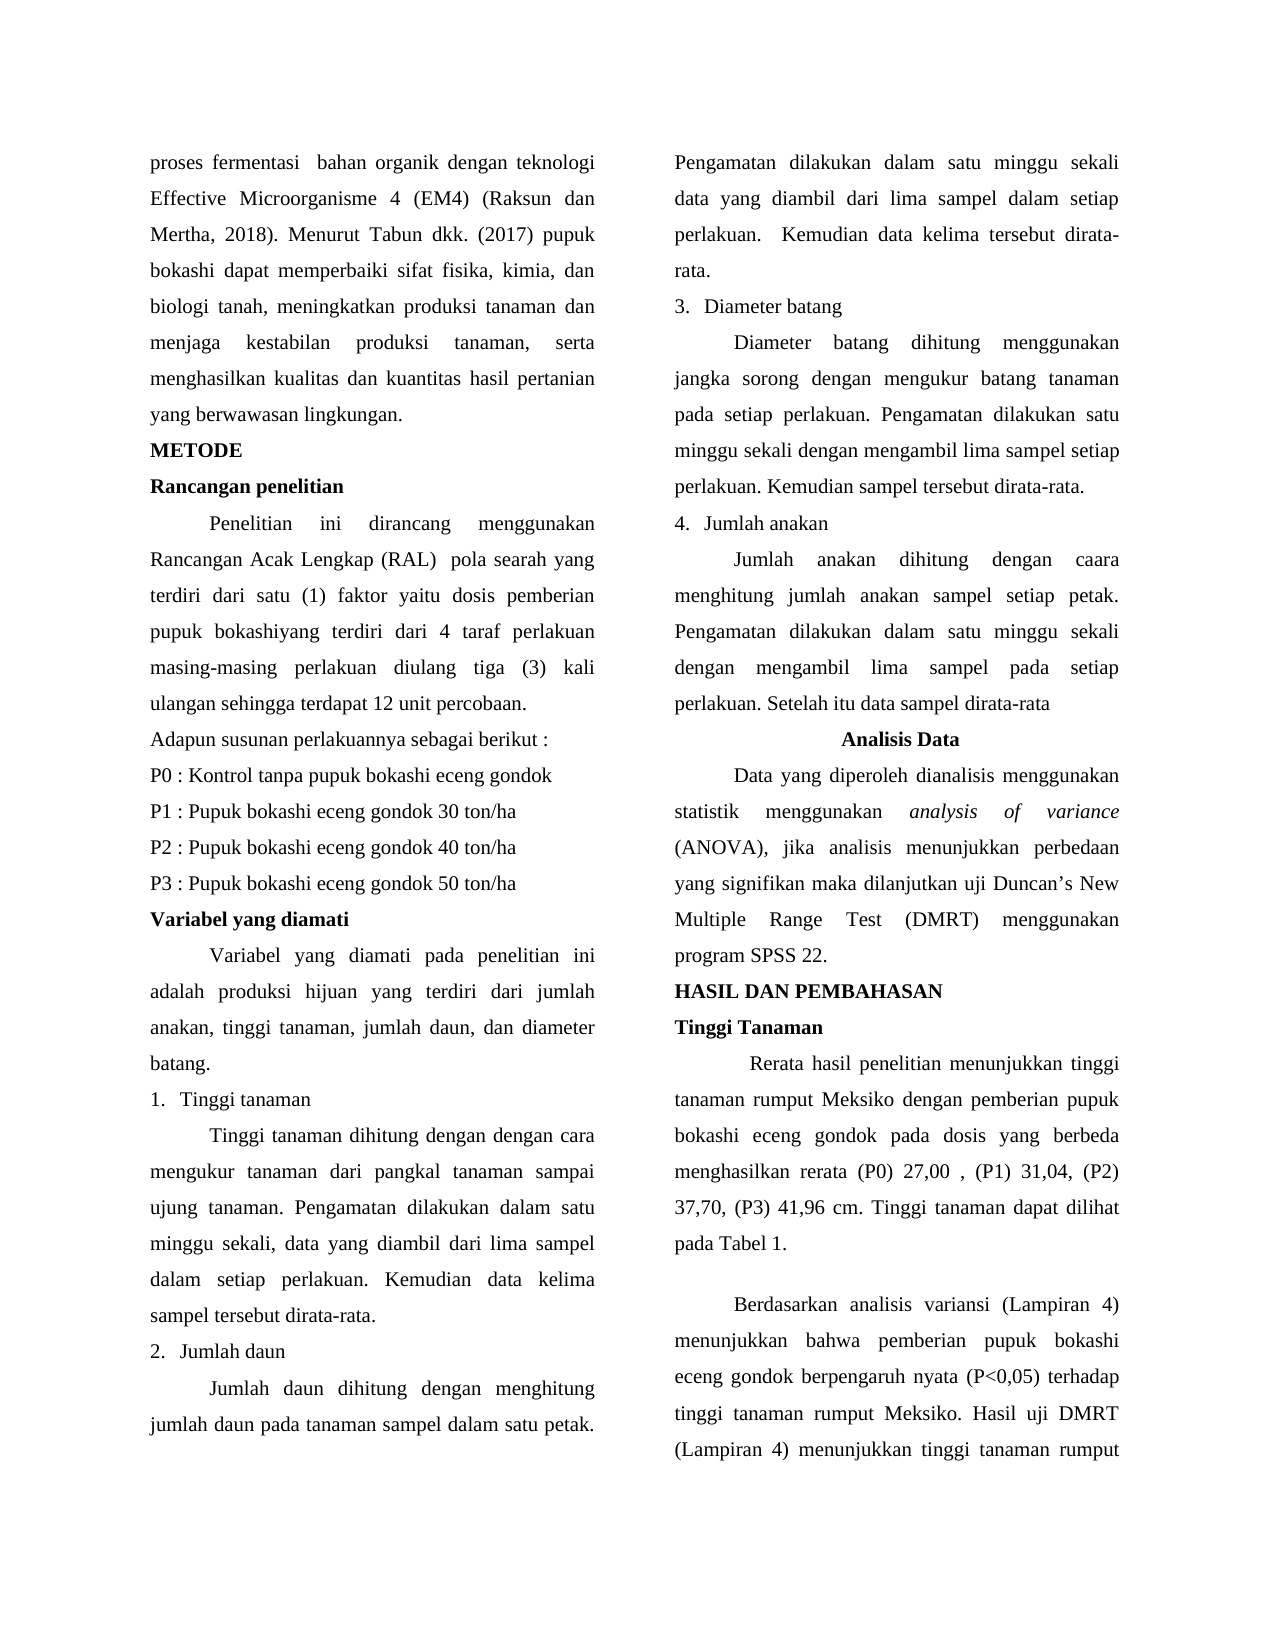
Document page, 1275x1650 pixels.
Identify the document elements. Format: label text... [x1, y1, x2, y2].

text P0 : Kontrol tanpa pupuk bokashi eceng gondok [150, 763, 595, 787]
text P2 : Pupuk bokashi eceng gondok 40 ton/ha [150, 835, 595, 859]
list Jumlah daun [150, 1339, 595, 1363]
subtitle Variabel yang diamati [150, 907, 595, 931]
list Tinggi tanaman [150, 1087, 595, 1111]
text Adapun susunan perlakuannya sebagai berikut : [150, 727, 595, 751]
list Jumlah anakan [674, 510, 1120, 534]
text Tinggi Tanaman [674, 1015, 1120, 1039]
list Jumlah daun dihitung dengan menghitung jumlah daun pada tanaman sampel dalam satu petak. Pengamatan dilakukan dalam satu minggu sekali data yang diambil dari lima sampel dalam setiap perlakuan. Kemudian data kelima tersebut dirata-rata. [150, 1375, 595, 1436]
text HASIL DAN PEMBAHASAN [674, 979, 1120, 1003]
text P3 : Pupuk bokashi eceng gondok 50 ton/ha [150, 871, 595, 895]
text Data yang diperoleh dianalisis menggunakan statistik menggunakan analysis of variance (ANOVA), jika analisis menunjukkan perbedaan yang signifikan maka dilanjutkan uji Duncan’s New Multiple Range Test (DMRT) menggunakan program SPSS 22. [674, 763, 1120, 967]
text P1 : Pupuk bokashi eceng gondok 30 ton/ha [150, 799, 595, 823]
text Penelitian ini dirancang menggunakan Rancangan Acak Lengkap (RAL) pola searah yang terdiri dari satu (1) faktor yaitu dosis pemberian pupuk bokashiyang terdiri dari 4 taraf perlakuan masing-masing perlakuan diulang tiga (3) kali ulangan sehingga terdapat 12 unit percobaan. [150, 510, 595, 715]
text Variabel yang diamati pada penelitian ini adalah produksi hijuan yang terdiri dari jumlah anakan, tinggi tanaman, jumlah daun, dan diameter batang. [150, 943, 595, 1075]
list Jumlah daun dihitung dengan menghitung jumlah daun pada tanaman sampel dalam satu petak. Pengamatan dilakukan dalam satu minggu sekali data yang diambil dari lima sampel dalam setiap perlakuan. Kemudian data kelima tersebut dirata-rata. [674, 150, 1120, 282]
text Rancangan penelitian [150, 474, 595, 498]
text METODE [150, 438, 595, 462]
text Rerata hasil penelitian menunjukkan tinggi tanaman rumput Meksiko dengan pemberian pupuk bokashi eceng gondok pada dosis yang berbeda menghasilkan rerata (P0) 27,00 , (P1) 31,04, (P2) 37,70, (P3) 41,96 cm. Tinggi tanaman dapat dilihat pada Tabel 1. [674, 1051, 1120, 1255]
list Jumlah anakan dihitung dengan caara menghitung jumlah anakan sampel setiap petak. Pengamatan dilakukan dalam satu minggu sekali dengan mengambil lima sampel pada setiap perlakuan. Setelah itu data sampel dirata-rata [674, 546, 1120, 715]
list Diameter batang [674, 294, 1120, 318]
list Diameter batang dihitung menggunakan jangka sorong dengan mengukur batang tanaman pada setiap perlakuan. Pengamatan dilakukan satu minggu sekali dengan mengambil lima sampel setiap perlakuan. Kemudian sampel tersebut dirata-rata. [674, 330, 1120, 498]
list Tinggi tanaman dihitung dengan dengan cara mengukur tanaman dari pangkal tanaman sampai ujung tanaman. Pengamatan dilakukan dalam satu minggu sekali, data yang diambil dari lima sampel dalam setiap perlakuan. Kemudian data kelima sampel tersebut dirata-rata. [150, 1123, 595, 1327]
subtitle Analisis Data [681, 727, 1120, 751]
